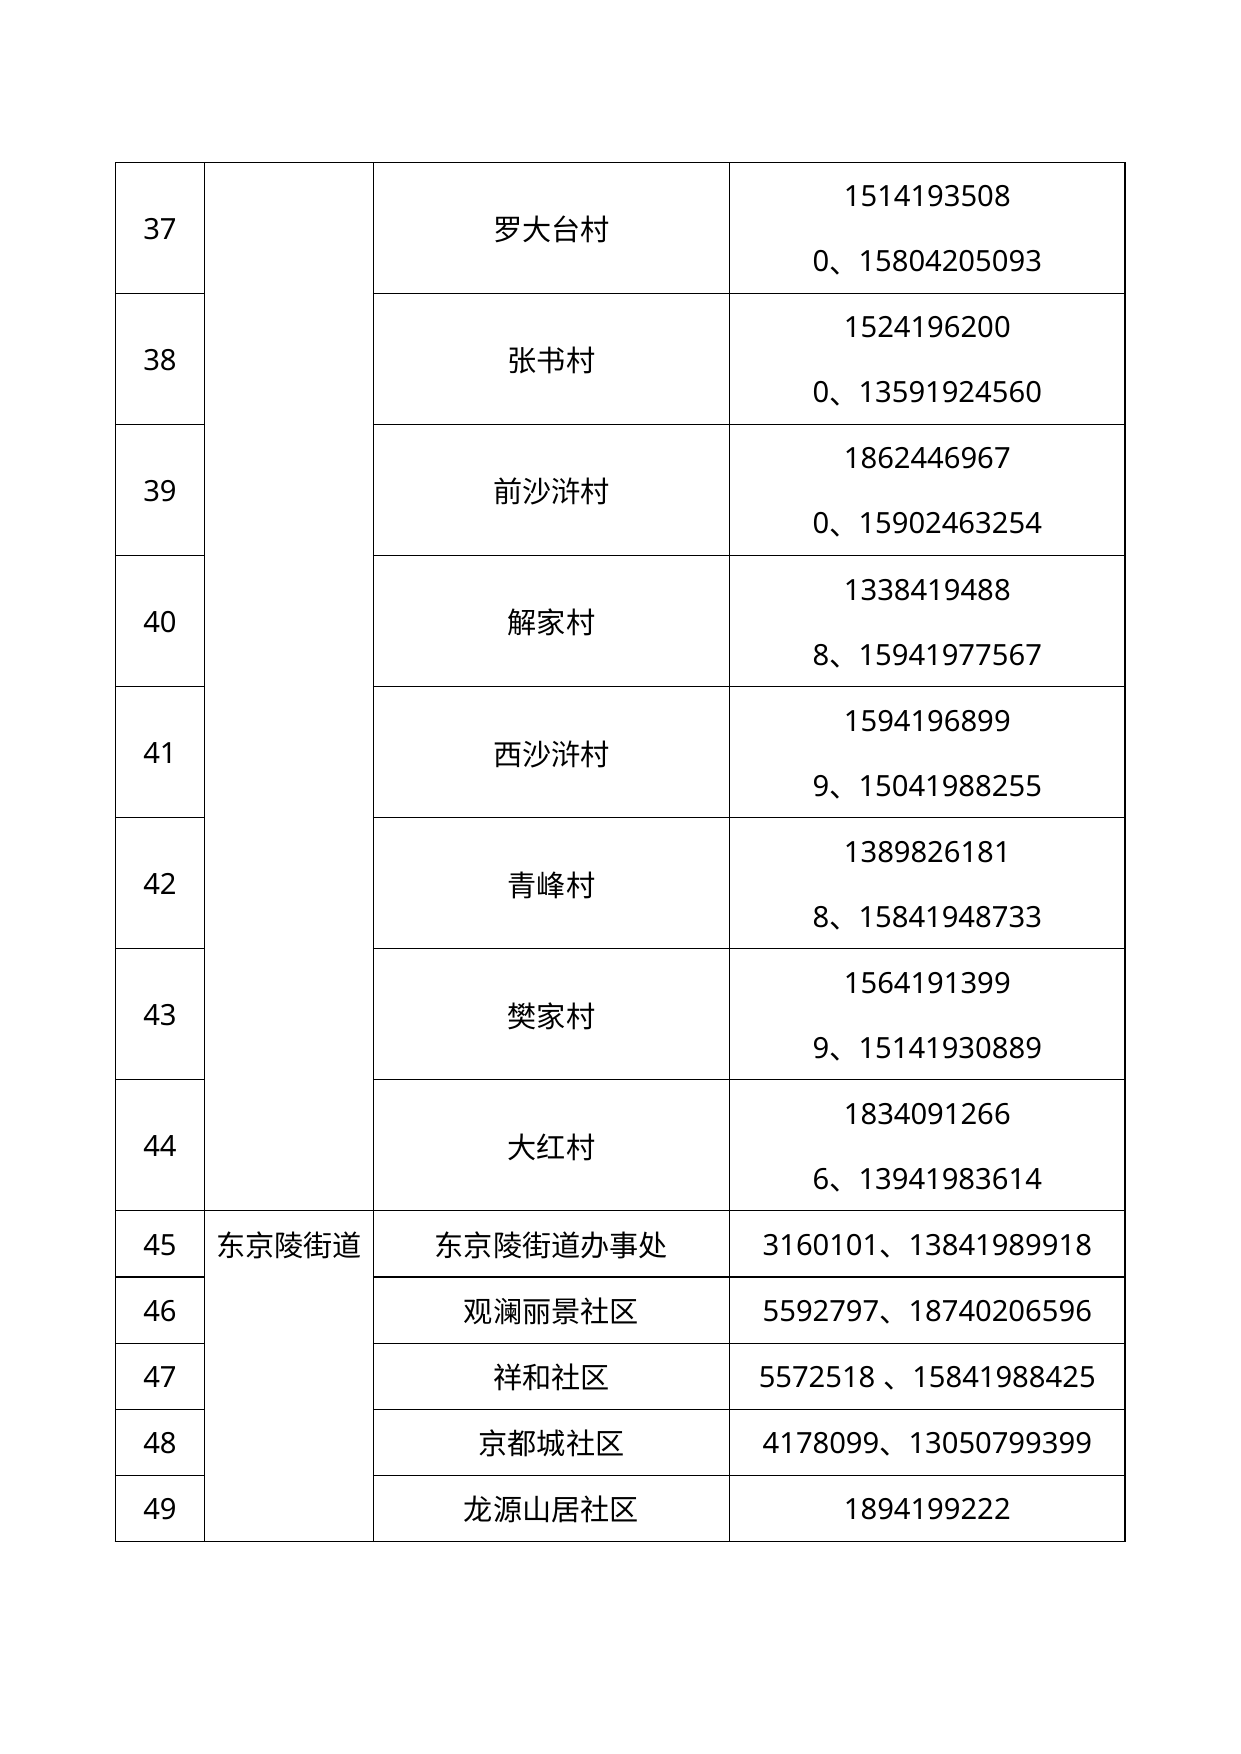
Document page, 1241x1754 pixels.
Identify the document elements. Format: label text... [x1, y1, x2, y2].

table_cell 青峰村 [374, 818, 729, 948]
table_cell 37 [116, 163, 204, 293]
table_cell 京都城社区 [374, 1410, 729, 1474]
table_cell 3160101、13841989918 [730, 1211, 1124, 1276]
table_cell 4178099、13050799399 [730, 1410, 1124, 1474]
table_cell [730, 1476, 1124, 1541]
table_cell 西沙浒村 [374, 687, 729, 817]
table_cell 40 [116, 556, 204, 686]
table_cell 15141935080、15804205093 [730, 163, 1124, 293]
table_cell 38 [116, 294, 204, 424]
table_cell 5572518 、15841988425 [730, 1344, 1124, 1408]
table_cell 48 [116, 1410, 204, 1474]
table_cell 41 [116, 687, 204, 817]
table_cell 18624469670、15902463254 [730, 425, 1124, 555]
table_cell 龙源山居社区 [374, 1476, 729, 1541]
table_cell 罗大台村 [374, 163, 729, 293]
table_cell 47 [116, 1344, 204, 1408]
table_cell 祥和社区 [374, 1344, 729, 1408]
table_cell 15641913999、15141930889 [730, 949, 1124, 1079]
table_cell 15941968999、15041988255 [730, 687, 1124, 817]
table_cell 樊家村 [374, 949, 729, 1079]
table_cell 解家村 [374, 556, 729, 686]
table_cell 东京陵街道办事处 [374, 1211, 729, 1276]
table_cell 39 [116, 425, 204, 555]
table_cell 大红村 [374, 1080, 729, 1210]
table_cell 18340912666、13941983614 [730, 1080, 1124, 1210]
table_cell 观澜丽景社区 [374, 1278, 729, 1342]
table_cell 张书村 [374, 294, 729, 424]
table_cell 5592797、18740206596 [730, 1278, 1124, 1342]
table_cell 13898261818、15841948733 [730, 818, 1124, 948]
table_cell 43 [116, 949, 204, 1079]
table_cell 46 [116, 1278, 204, 1342]
table_cell 49 [116, 1476, 204, 1541]
table_cell 42 [116, 818, 204, 948]
table_cell 东京陵街道 [205, 1211, 373, 1541]
table_cell 15241962000、13591924560 [730, 294, 1124, 424]
table_cell 前沙浒村 [374, 425, 729, 555]
table_cell 13384194888、15941977567 [730, 556, 1124, 686]
table_cell 45 [116, 1211, 204, 1276]
table_cell 44 [116, 1080, 204, 1210]
